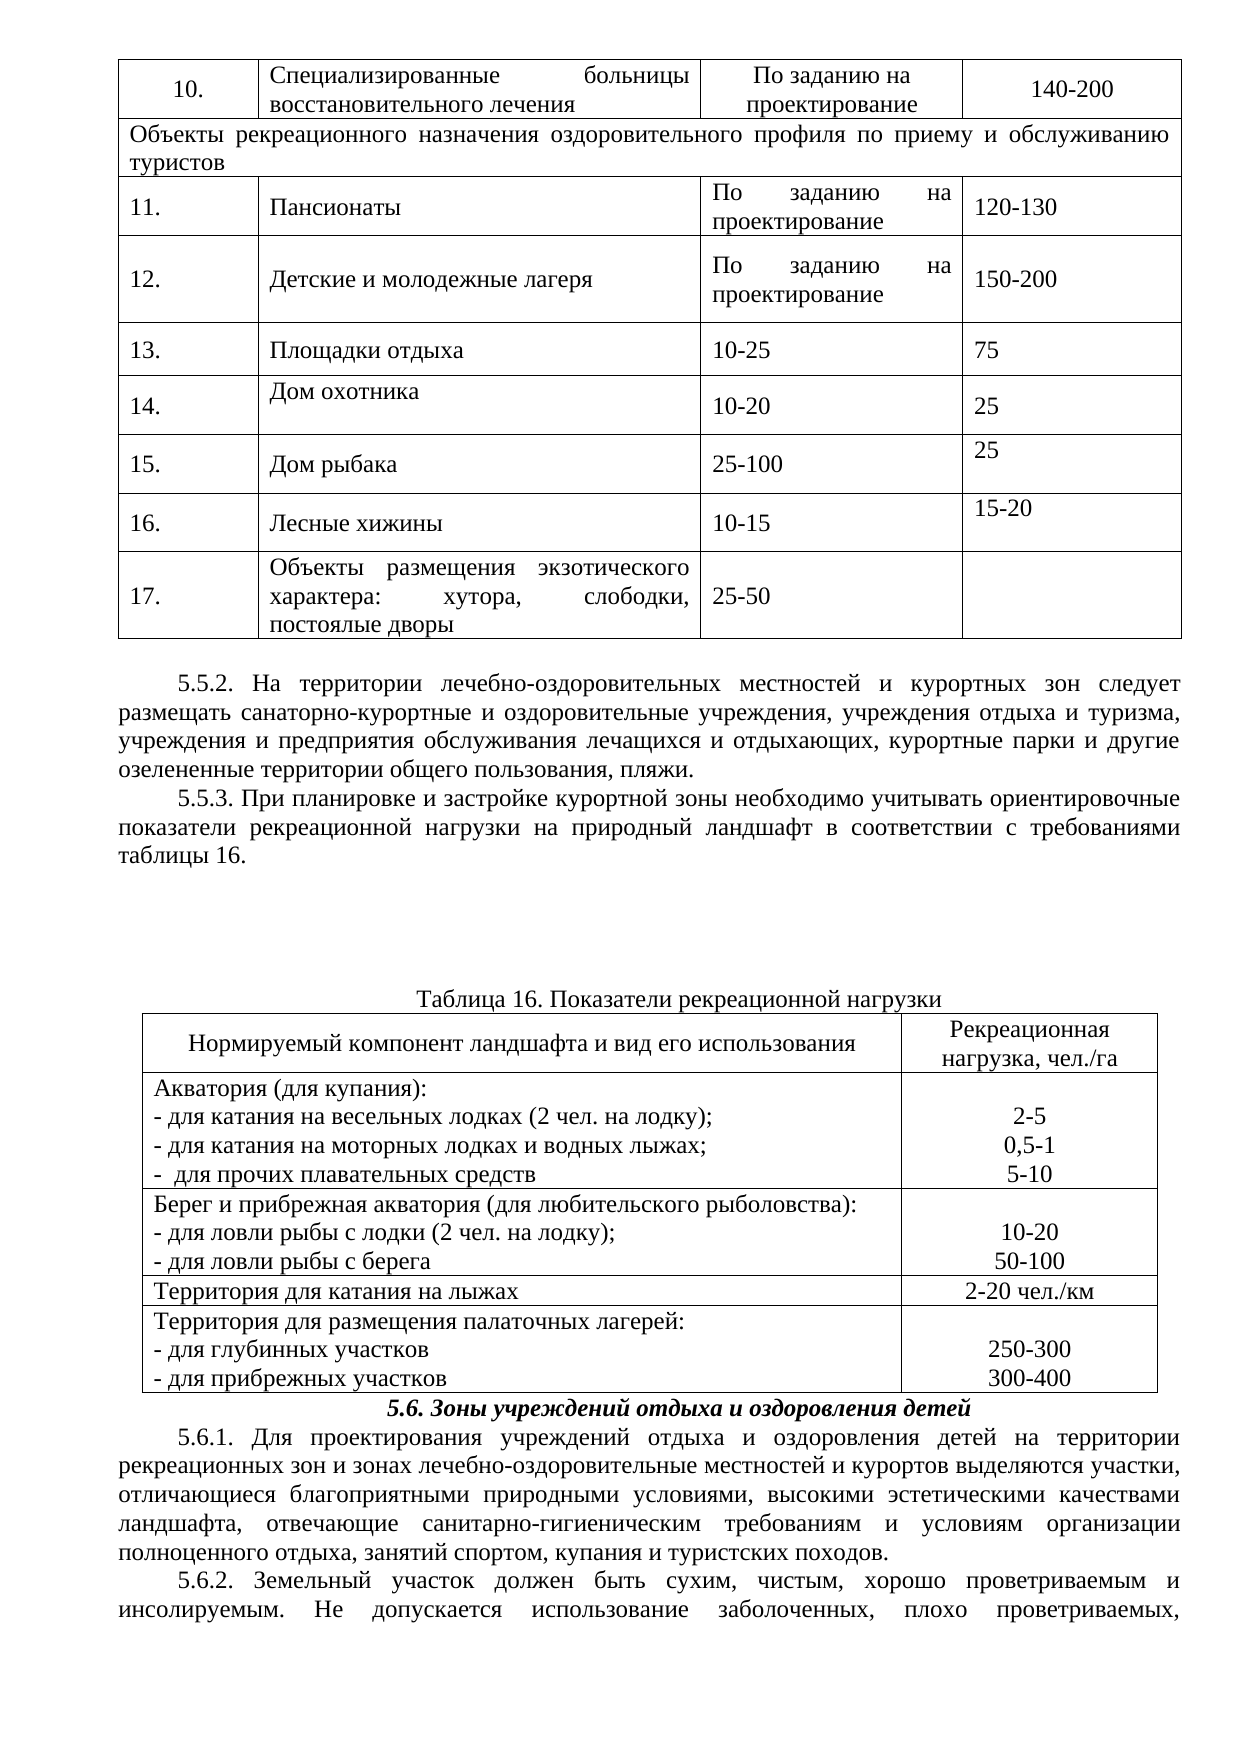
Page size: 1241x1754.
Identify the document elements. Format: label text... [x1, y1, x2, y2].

table_cell 10-25 [701, 323, 962, 375]
text 5.5.3. При планировке и застройке курортной зоны необходимо учитывать ориентировочные показатели рекреационной нагрузки на природный ландшафт в соответствии с требованиями таблицы 16. [118, 783, 1181, 869]
table_cell 250-300 300-400 [902, 1306, 1157, 1392]
table_cell 10-15 [701, 494, 962, 551]
table_cell По заданию на проектирование [701, 236, 962, 322]
table_cell 13. [119, 323, 258, 375]
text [118, 1566, 1181, 1623]
subtitle 5.6. Зоны учреждений отдыха и оздоровления детей [118, 1393, 1181, 1422]
table_cell 14. [119, 376, 258, 434]
table_cell 150-200 [963, 236, 1181, 322]
table_header Нормируемый компонент ландшафта и вид его использования [143, 1014, 901, 1072]
table_cell 10-20 [701, 376, 962, 434]
table_cell Пансионаты [259, 177, 700, 235]
text 5.6.1. Для проектирования учреждений отдыха и оздоровления детей на территории рекреационных зон и зонах лечебно-оздоровительные местностей и курортов выделяются участки, отличающиеся благоприятными природными условиями, высокими эстетическими качествами ландшафта, отвечающие санитарно-гигиеническим требованиям и условиям организации полноценного отдыха, занятий спортом, купания и туристских походов. [118, 1422, 1181, 1566]
table_cell 17. [119, 552, 258, 638]
text 5.5.2. На территории лечебно-оздоровительных местностей и курортных зон следует размещать санаторно-курортные и оздоровительные учреждения, учреждения отдыха и туризма, учреждения и предприятия обслуживания лечащихся и отдыхающих, курортные парки и другие озелененные территории общего пользования, пляжи. [118, 668, 1181, 783]
table_cell Дом рыбака [259, 435, 700, 492]
table_cell Акватория (для купания): - для катания на весельных лодках (2 чел. на лодку); - для катания на моторных лодках и водных лыжах; - для прочих плавательных средств [143, 1073, 901, 1188]
table_cell 10. [119, 60, 258, 118]
table_cell 2-20 чел./км [902, 1276, 1157, 1305]
table_cell 75 [963, 323, 1181, 375]
text Таблица 16. Показатели рекреационной нагрузки [118, 984, 1181, 1013]
table_cell Берег и прибрежная акватория (для любительского рыболовства): - для ловли рыбы с лодки (2 чел. на лодку); - для ловли рыбы с берега [143, 1189, 901, 1275]
table_cell Площадки отдыха [259, 323, 700, 375]
table_cell 15. [119, 435, 258, 492]
table_cell 25 [963, 376, 1181, 434]
table_cell Объекты размещения экзотического характера: хутора, слободки, постоялые дворы [259, 552, 700, 638]
table_cell Детские и молодежные лагеря [259, 236, 700, 322]
table_cell 25-50 [701, 552, 962, 638]
table_cell 10-20 50-100 [902, 1189, 1157, 1275]
table_cell 11. [119, 177, 258, 235]
table_cell Территория для катания на лыжах [143, 1276, 901, 1305]
table_cell Лесные хижины [259, 494, 700, 551]
table_cell 12. [119, 236, 258, 322]
table_cell По заданию на проектирование [701, 177, 962, 235]
table_cell Объекты рекреационного назначения оздоровительного профиля по приему и обслуживанию туристов [119, 119, 1181, 176]
table_header Рекреационная нагрузка, чел./га [902, 1014, 1157, 1072]
table_cell 15-20 [963, 494, 1181, 551]
table_cell Специализированные больницы восстановительного лечения [259, 60, 700, 118]
table_cell 25-100 [701, 435, 962, 492]
table_cell 120-130 [963, 177, 1181, 235]
table_cell 2-5 0,5-1 5-10 [902, 1073, 1157, 1188]
table_cell 140-200 [963, 60, 1181, 118]
table_cell Территория для размещения палаточных лагерей: - для глубинных участков - для прибрежных участков [143, 1306, 901, 1392]
table_cell По заданию на проектирование [701, 60, 962, 118]
table_cell 25 [963, 435, 1181, 492]
table_cell Дом охотника [259, 376, 700, 434]
table_cell [963, 552, 1181, 638]
table_cell 16. [119, 494, 258, 551]
